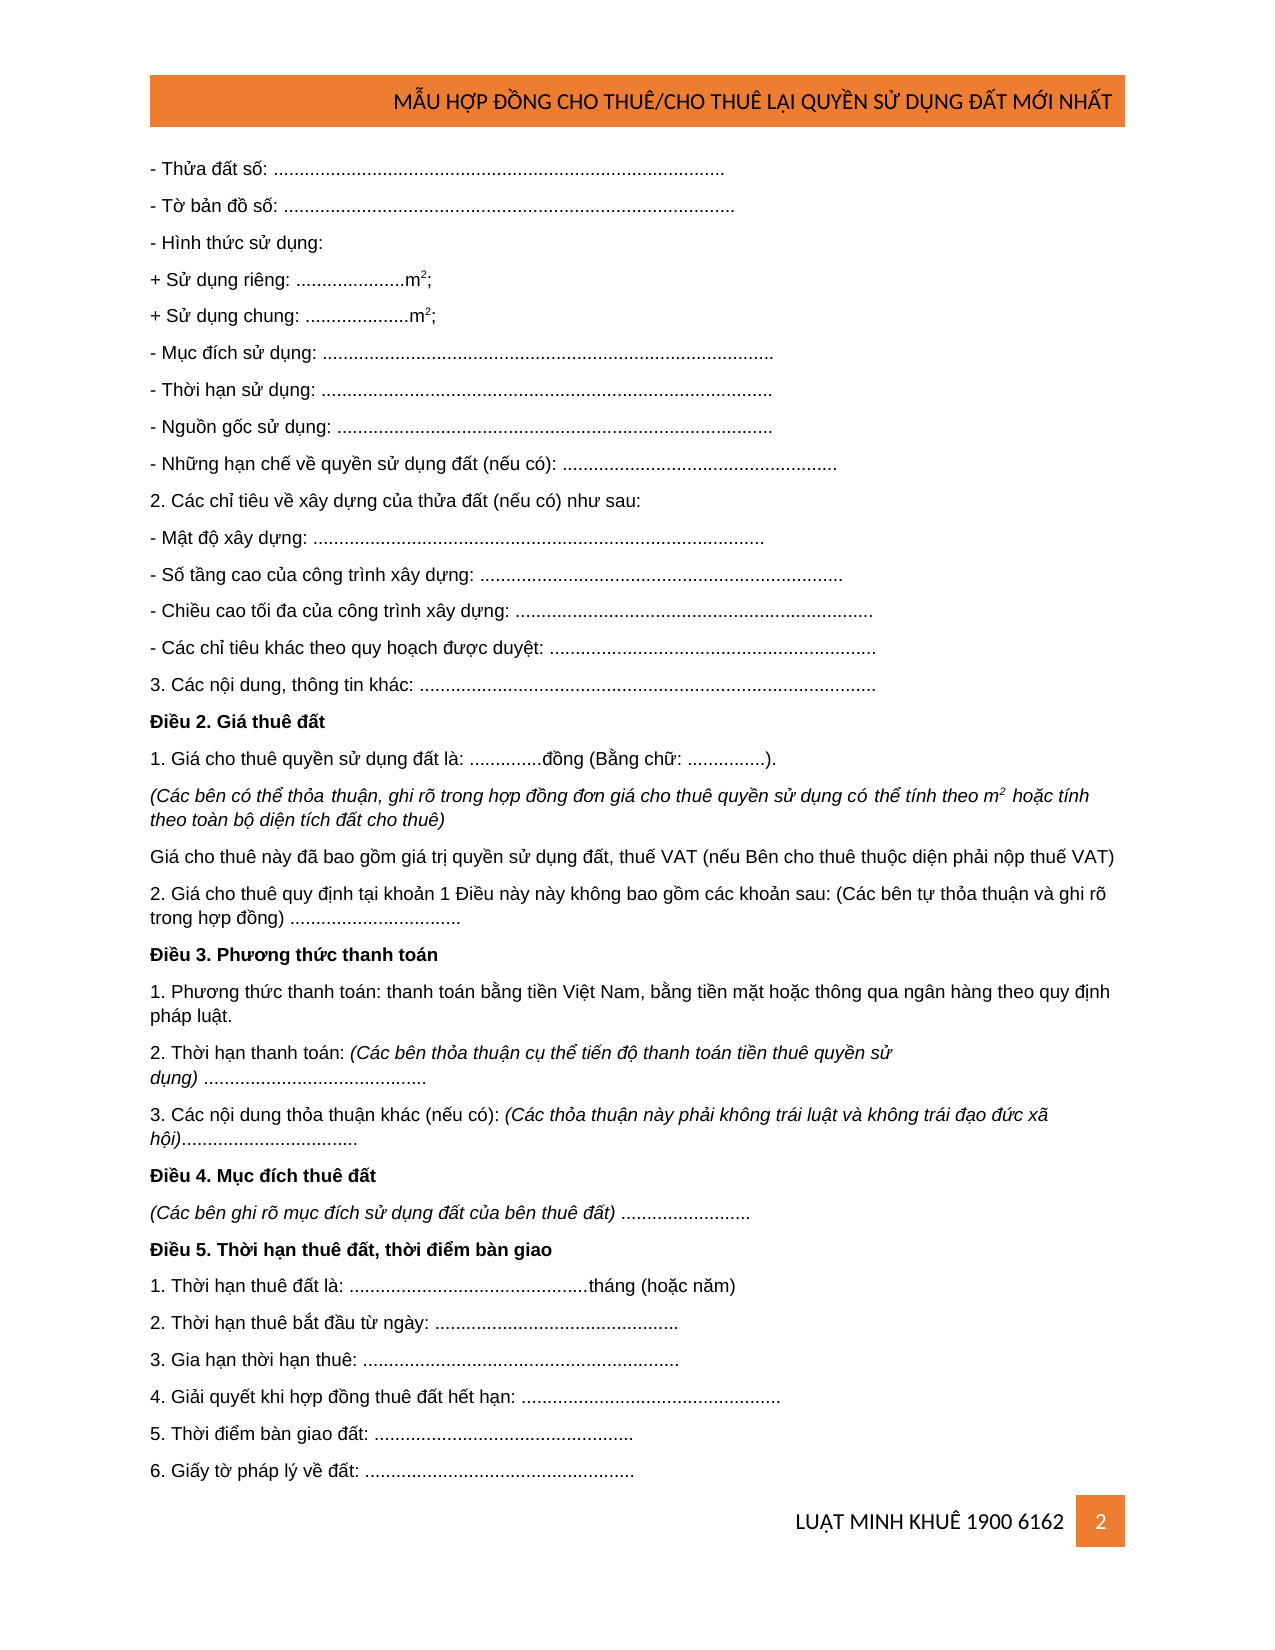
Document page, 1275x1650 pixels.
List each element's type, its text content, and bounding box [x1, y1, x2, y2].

text Điều 3. Phương thức thanh toán [150, 941, 1125, 966]
text - Hình thức sử dụng: [150, 229, 1125, 253]
text - Tờ bản đồ số: ....................................................................................... [150, 192, 1125, 216]
text Điều 4. Mục đích thuê đất [150, 1162, 1125, 1186]
text 3. Các nội dung, thông tin khác: ........................................................................................ [150, 671, 1125, 696]
text - Số tầng cao của công trình xây dựng: ...................................................................... [150, 561, 1125, 585]
text 2. Các chỉ tiêu về xây dựng của thửa đất (nếu có) như sau: [150, 487, 1125, 511]
text 3. Gia hạn thời hạn thuê: ............................................................. [150, 1346, 1125, 1371]
text - Những hạn chế về quyền sử dụng đất (nếu có): ..................................................... [150, 450, 1125, 474]
text - Nguồn gốc sử dụng: .................................................................................... [150, 413, 1125, 437]
text 6. Giấy tờ pháp lý về đất: .................................................... [150, 1457, 1125, 1481]
text - Các chỉ tiêu khác theo quy hoạch được duyệt: ............................................................... [150, 634, 1125, 659]
text Điều 5. Thời hạn thuê đất, thời điểm bàn giao [150, 1236, 1125, 1260]
text 4. Giải quyết khi hợp đồng thuê đất hết hạn: .................................................. [150, 1383, 1125, 1407]
text + Sử dụng riêng: .....................m2; [150, 266, 1125, 290]
text 2. Giá cho thuê quy định tại khoản 1 Điều này này không bao gồm các khoản sau: (Các bên tự thỏa thuận và ghi rõ trong hợp đồng) ................................. [150, 880, 1125, 929]
text - Chiều cao tối đa của công trình xây dựng: ..................................................................... [150, 597, 1125, 622]
text 1. Giá cho thuê quyền sử dụng đất là: ..............đồng (Bằng chữ: ...............). [150, 745, 1125, 769]
text 5. Thời điểm bàn giao đất: .................................................. [150, 1420, 1125, 1444]
text + Sử dụng chung: ....................m2; [150, 302, 1125, 327]
text 2. Thời hạn thanh toán: (Các bên thỏa thuận cụ thể tiến độ thanh toán tiền thuê quyền sử dụng) ........................................... [150, 1039, 1125, 1088]
text 1. Phương thức thanh toán: thanh toán bằng tiền Việt Nam, bằng tiền mặt hoặc thông qua ngân hàng theo quy định pháp luật. [150, 978, 1125, 1027]
text - Mật độ xây dựng: ....................................................................................... [150, 524, 1125, 548]
text - Mục đích sử dụng: ....................................................................................... [150, 339, 1125, 364]
text - Thửa đất số: ....................................................................................... [150, 155, 1125, 179]
text Giá cho thuê này đã bao gồm giá trị quyền sử dụng đất, thuế VAT (nếu Bên cho thuê thuộc diện phải nộp thuế VAT) [150, 843, 1125, 867]
text 2. Thời hạn thuê bắt đầu từ ngày: ............................................... [150, 1309, 1125, 1334]
text - Thời hạn sử dụng: ....................................................................................... [150, 376, 1125, 401]
text Điều 2. Giá thuê đất [150, 708, 1125, 732]
text (Các bên ghi rõ mục đích sử dụng đất của bên thuê đất) ......................... [150, 1199, 1125, 1223]
text 3. Các nội dung thỏa thuận khác (nếu có): (Các thỏa thuận này phải không trái luật và không trái đạo đức xã hội).................................. [150, 1101, 1125, 1149]
text 1. Thời hạn thuê đất là: ..............................................tháng (hoặc năm) [150, 1272, 1125, 1297]
text (Các bên có thể thỏa thuận, ghi rõ trong hợp đồng đơn giá cho thuê quyền sử dụng có thể tính theo m2 hoặc tính theo toàn bộ diện tích đất cho thuê) [150, 782, 1125, 831]
